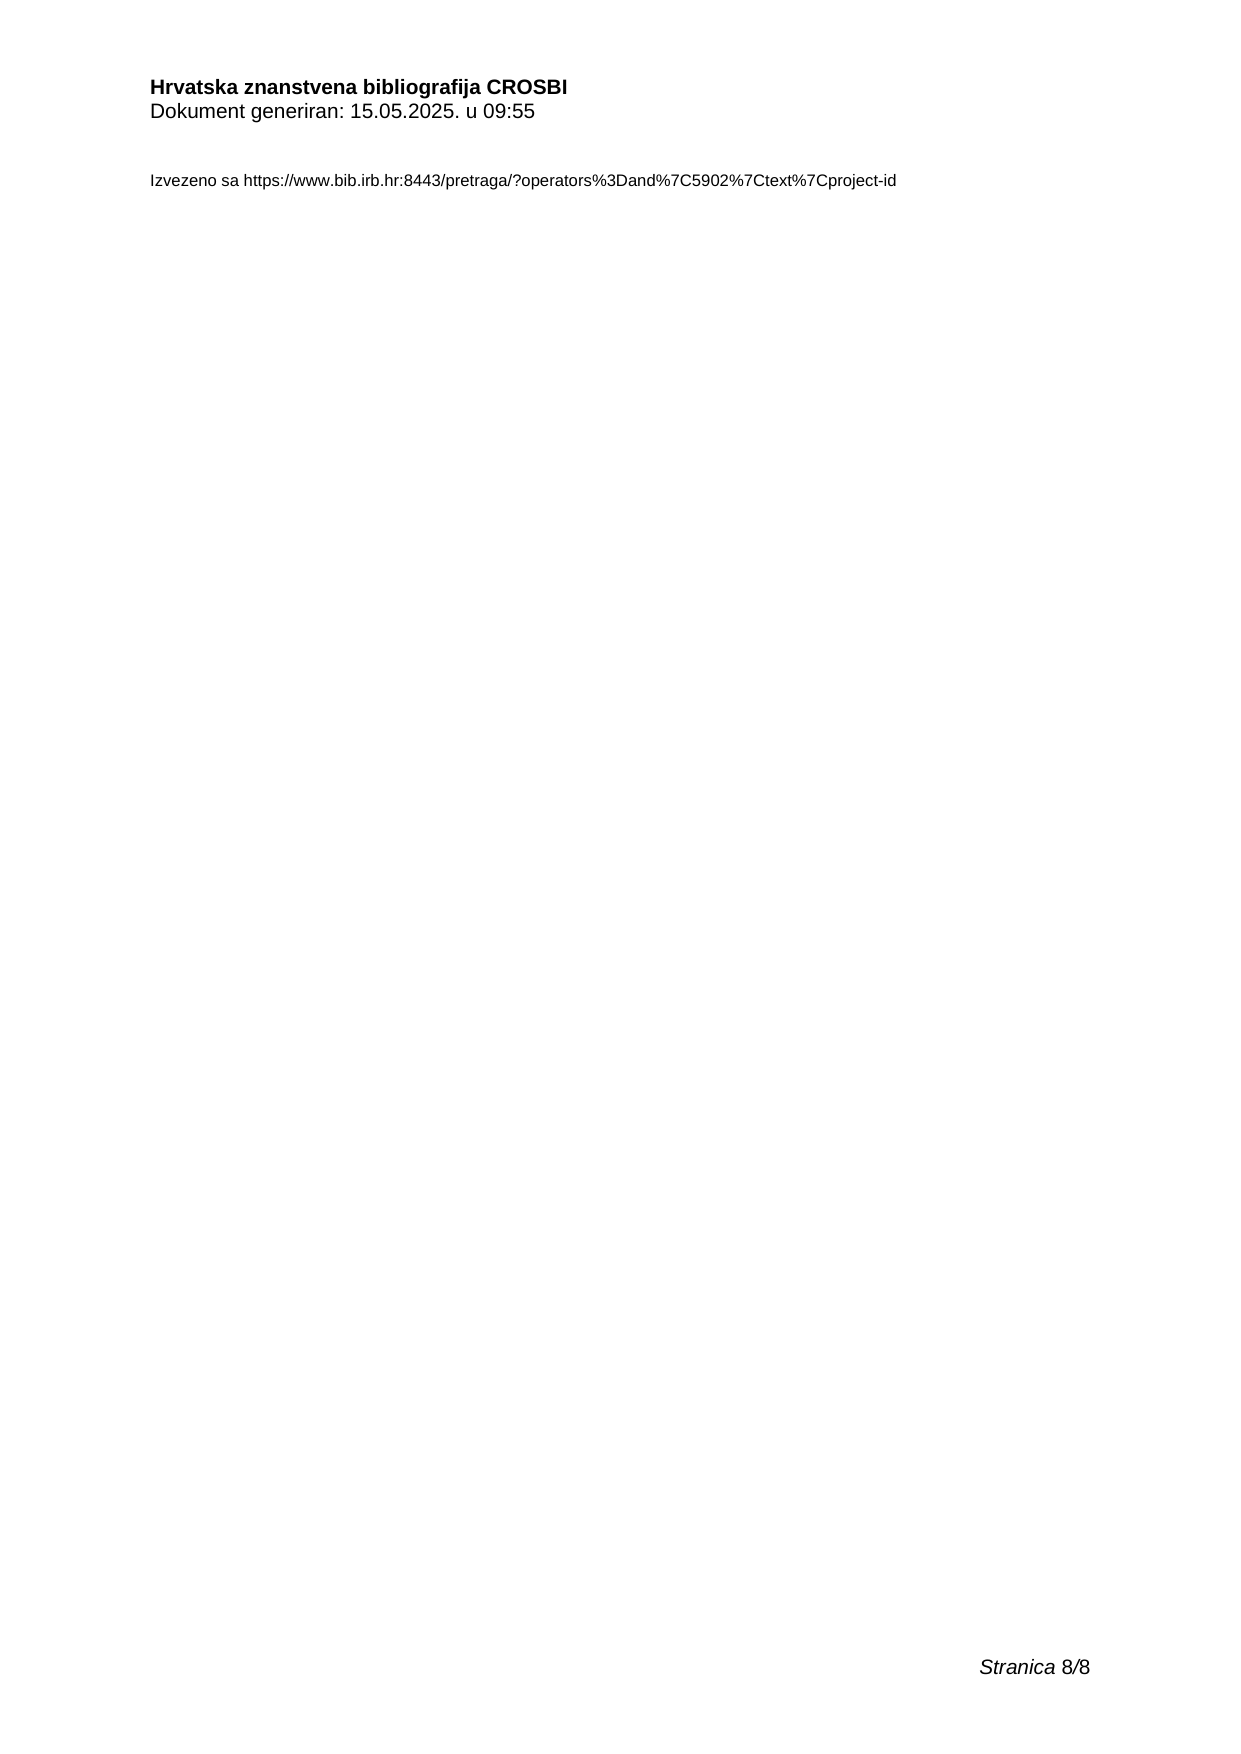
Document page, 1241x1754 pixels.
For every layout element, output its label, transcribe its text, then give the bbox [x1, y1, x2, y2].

text Izvezeno sa https://www.bib.irb.hr:8443/pretraga/?operators%3Dand%7C5902%7Ctext%7Cproject-id [150, 171, 1090, 190]
